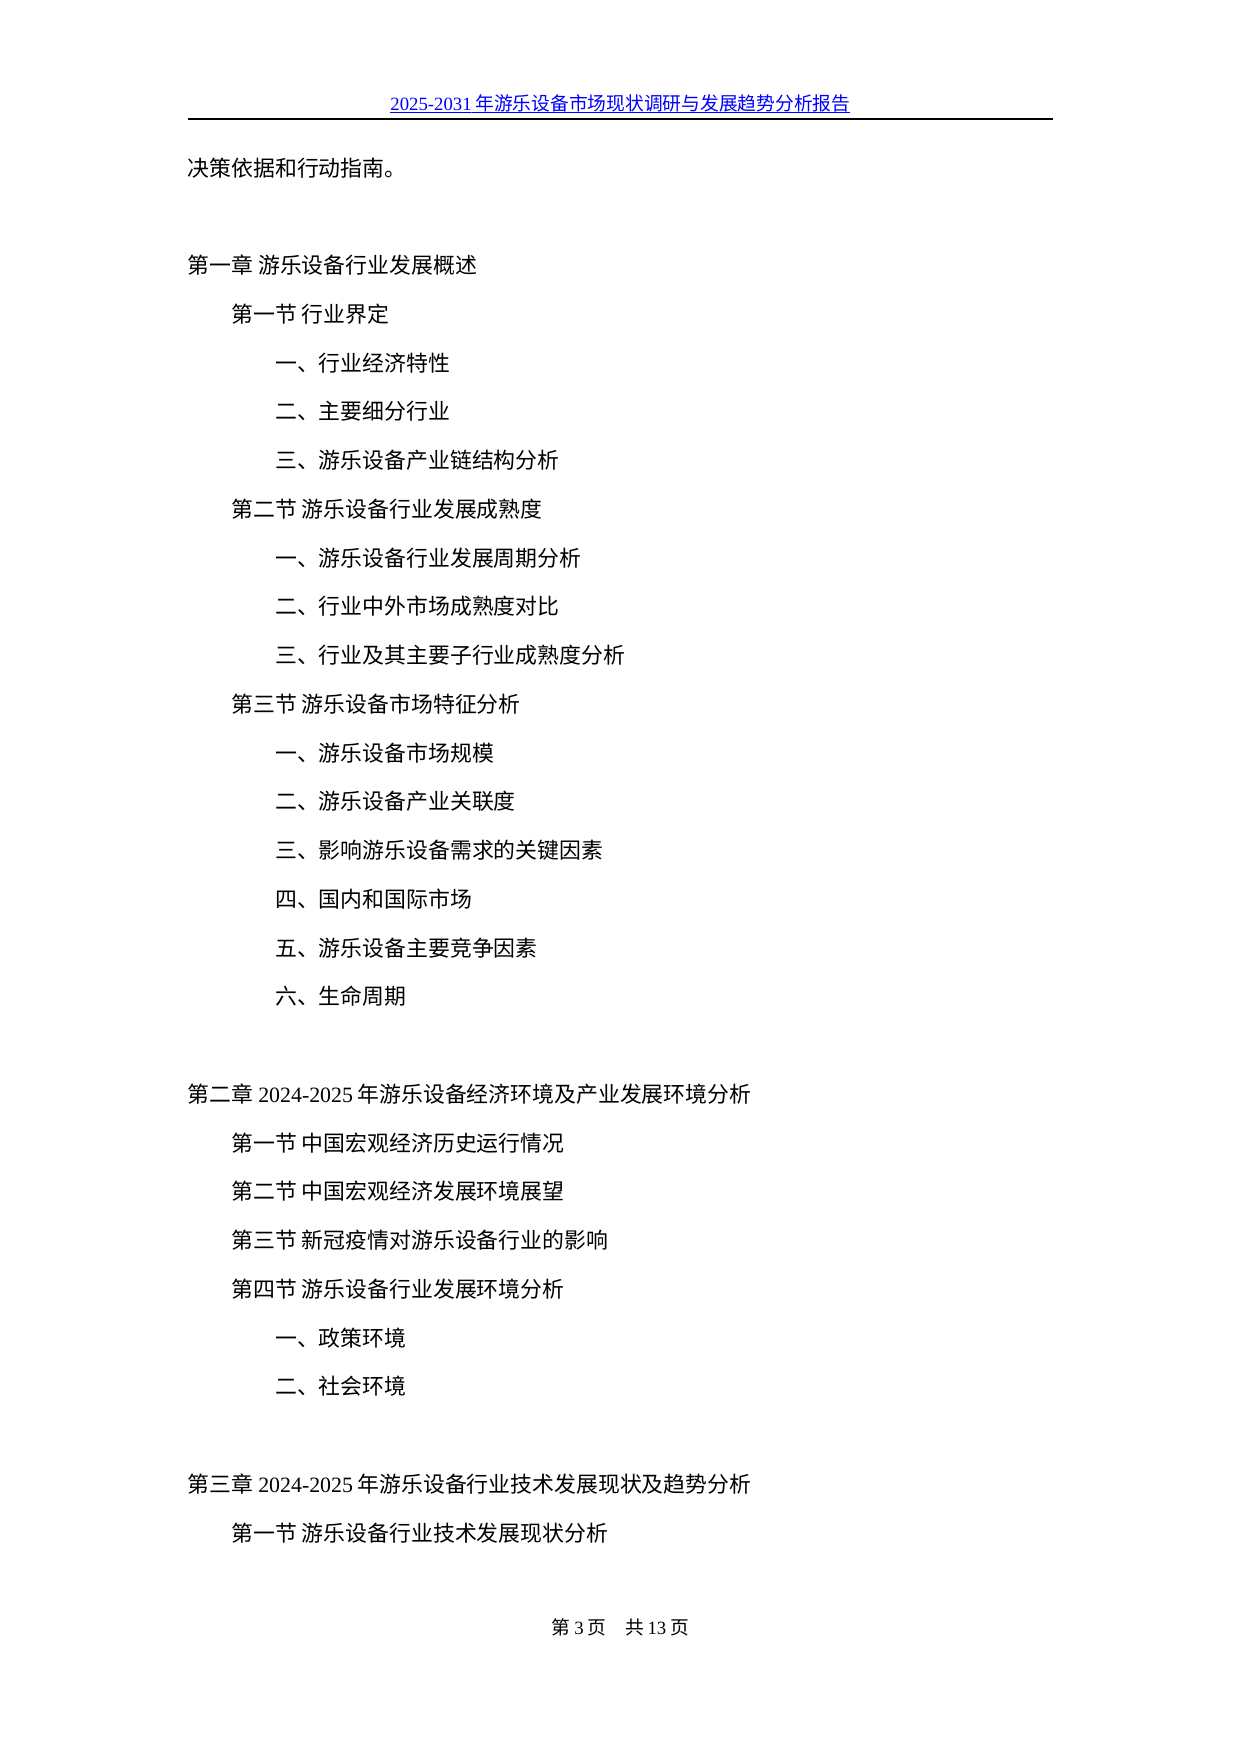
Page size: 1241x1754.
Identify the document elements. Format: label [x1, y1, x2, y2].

text [187, 150, 1053, 1548]
